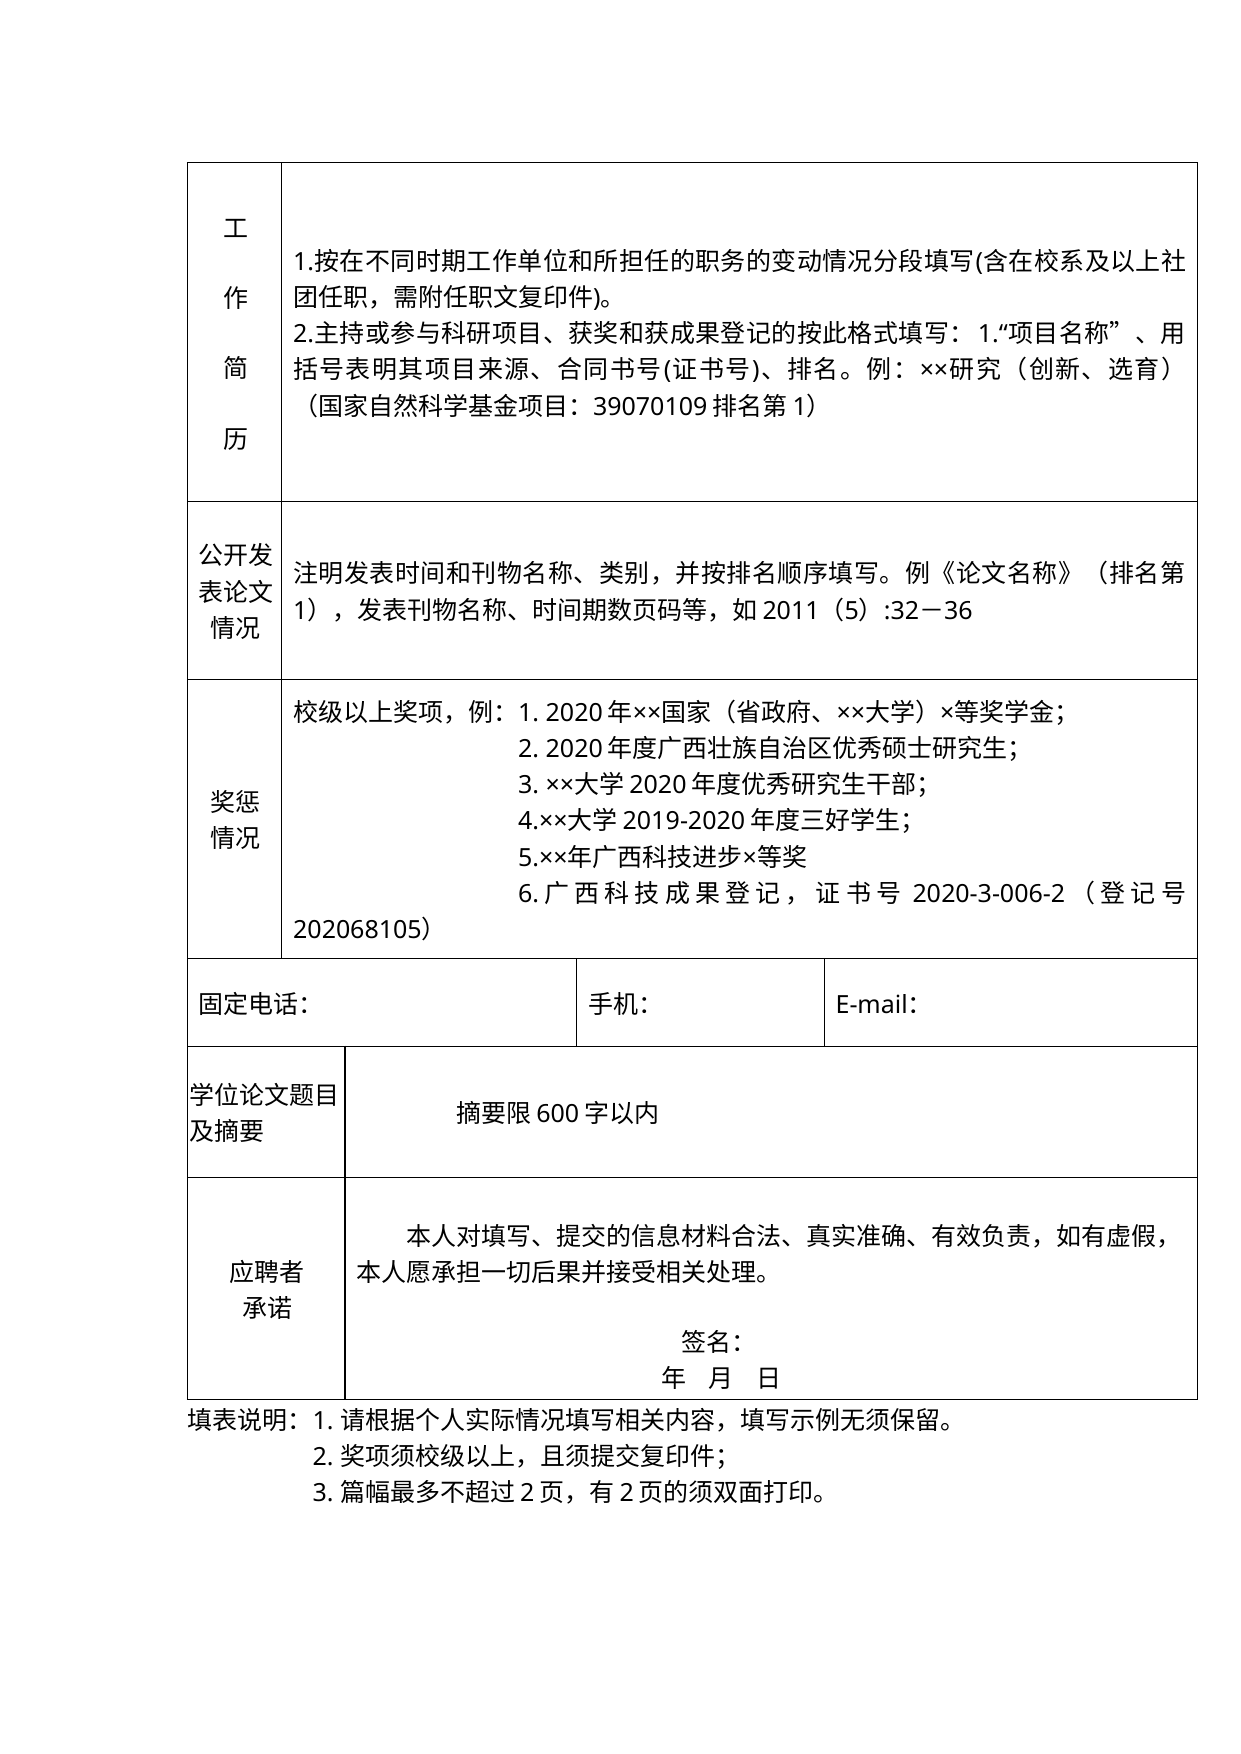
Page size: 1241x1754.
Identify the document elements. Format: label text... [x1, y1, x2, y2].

table_cell 1.按在不同时期工作单位和所担任的职务的变动情况分段填写(含在校系及以上社团任职，需附任职文复印件)。 2.主持或参与科研项目、获奖和获成果登记的按此格式填写：1.“项目名称”、用括号表明其项目来源、合同书号(证书号)、排名。例：××研究（创新、选育）（国家自然科学基金项目：39070109排名第1） [282, 163, 1197, 501]
text 3. 篇幅最多不超过2页，有2页的须双面打印。 [187, 1473, 1053, 1509]
table_cell 固定电话： [188, 959, 576, 1046]
table_cell 摘要限600字以内 [346, 1047, 1197, 1177]
table_cell 学位论文题目 及摘要 [188, 1047, 344, 1177]
text 2. 奖项须校级以上，且须提交复印件； [187, 1437, 1053, 1473]
table_cell 本人对填写、提交的信息材料合法、真实准确、有效负责，如有虚假，本人愿承担一切后果并接受相关处理。 签名： 年 月 日 [346, 1178, 1197, 1399]
table_cell 手机： [577, 959, 824, 1046]
table_cell E-mail： [825, 959, 1197, 1046]
table_cell 工 作 简 历 [188, 163, 281, 501]
table_cell 校级以上奖项，例：1. 2020年××国家（省政府、××大学）×等奖学金； 2. 2020年度广西壮族自治区优秀硕士研究生； 3. ××大学2020年度优秀研究生干部； 4.××大学2019-2020年度三好学生； 5.××年广西科技进步×等奖 6.广西科技成果登记，证书号2020-3-006-2（登记号202068105） [282, 680, 1197, 958]
table_cell 注明发表时间和刊物名称、类别，并按排名顺序填写。例《论文名称》（排名第1），发表刊物名称、时间期数页码等，如2011（5）:32－36 [282, 502, 1197, 679]
table_cell 应聘者 承诺 [188, 1178, 344, 1399]
table_cell 奖惩 情况 [188, 680, 281, 958]
text 填表说明：1. 请根据个人实际情况填写相关内容，填写示例无须保留。 [187, 1400, 1053, 1437]
table_cell 公开发表论文情况 [188, 502, 281, 679]
